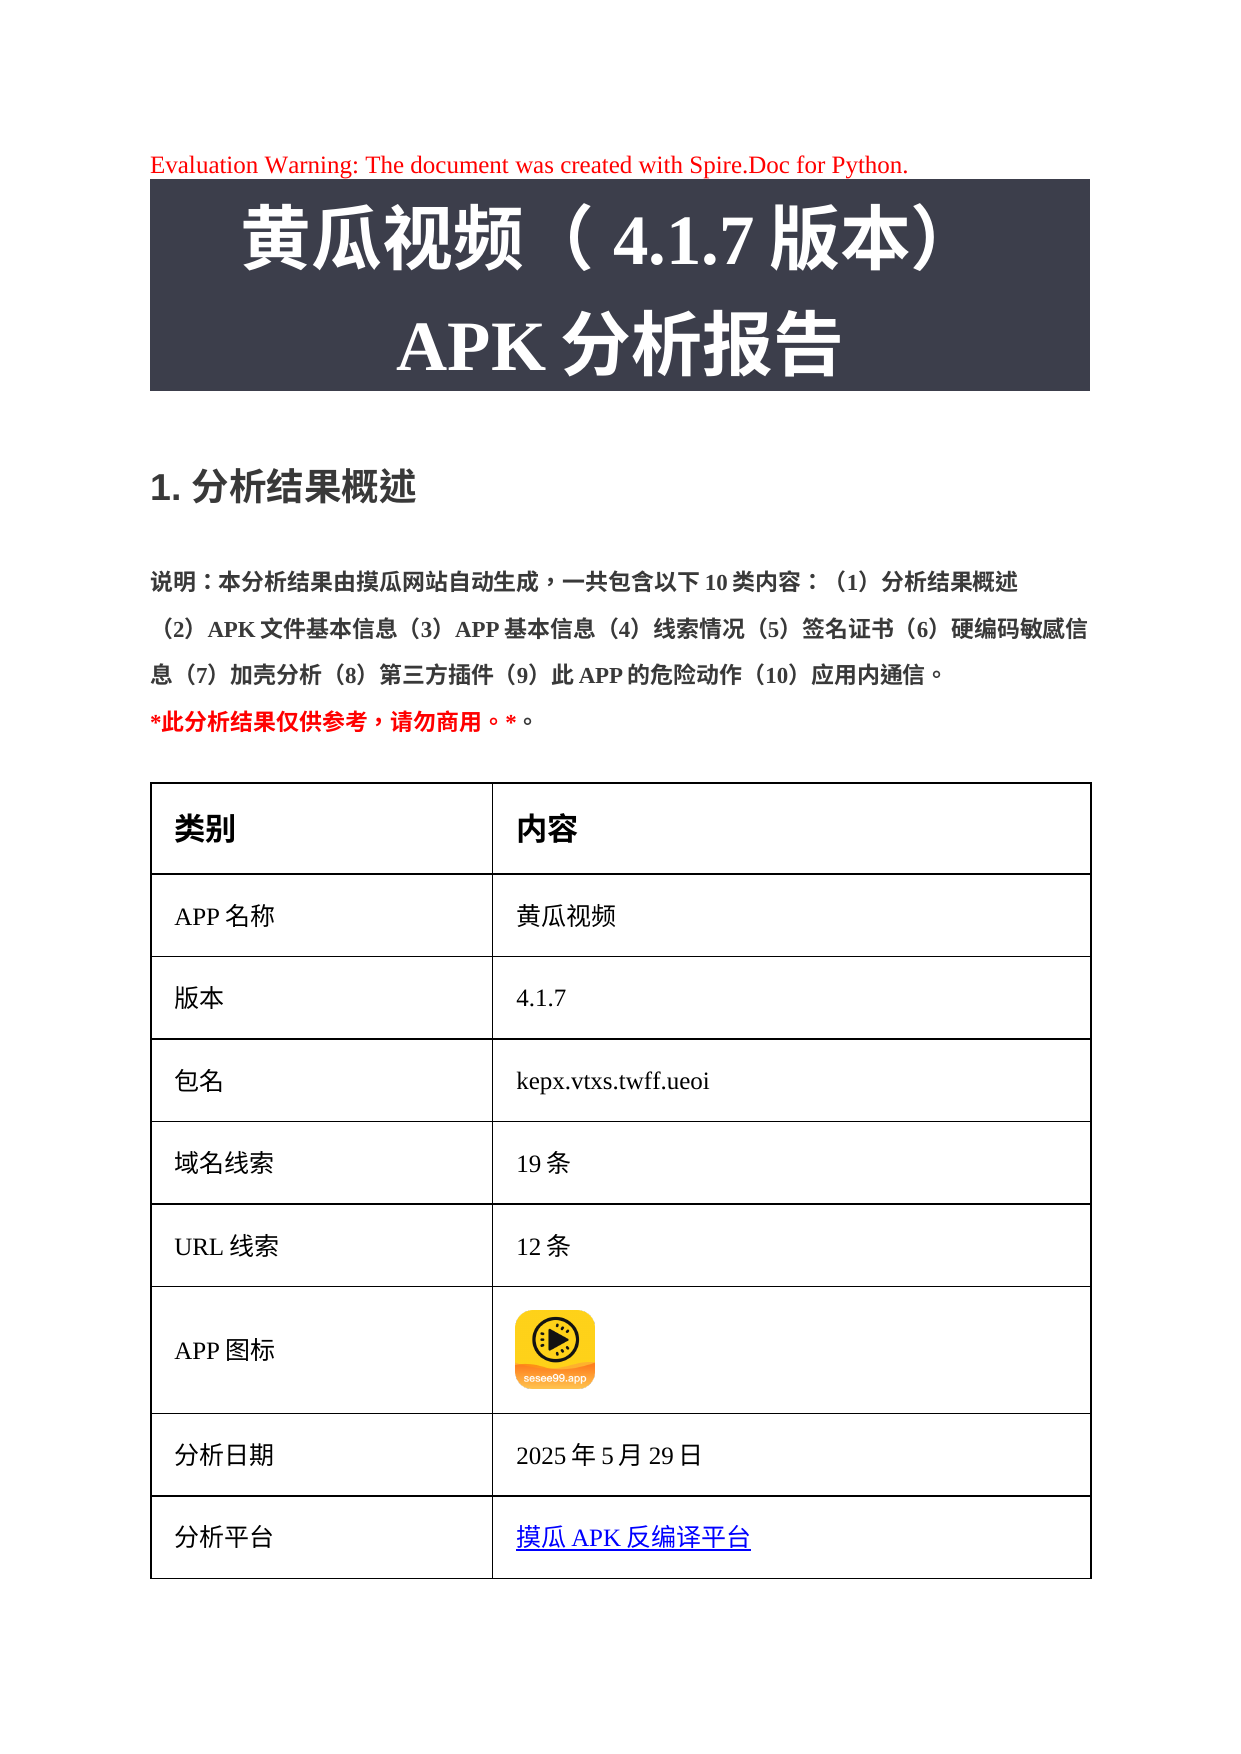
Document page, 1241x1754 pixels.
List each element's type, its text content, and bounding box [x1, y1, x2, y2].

table_cell 19条 [493, 1122, 1090, 1203]
table_cell 版本 [152, 957, 492, 1038]
table_cell APP图标 [152, 1287, 492, 1412]
table_cell 黄瓜视频 [493, 875, 1090, 956]
table_header 内容 [493, 784, 1090, 873]
table_header 类别 [152, 784, 492, 873]
text 说明：本分析结果由摸瓜网站自动生成，一共包含以下10类内容：（1）分析结果概述（2）APK文件基本信息（3）APP基本信息（4）线索情况（5）签名证书（6）硬编码敏感信息（7）加壳分析（8）第三方插件（9）此APP的危险动作（10）应用内通信。 *此分析结果仅供参考，请勿商用。*。 [150, 566, 1090, 737]
table_cell APP名称 [152, 875, 492, 956]
text 黄瓜视频（ 4.1.7版本） APK分析报告 [150, 179, 1090, 391]
table_cell URL线索 [152, 1205, 492, 1286]
text Evaluation Warning: The document was created with Spire.Doc for Python. [150, 150, 1090, 179]
table_cell kepx.vtxs.twff.ueoi [493, 1040, 1090, 1121]
table_cell 12条 [493, 1205, 1090, 1286]
table_cell 包名 [152, 1040, 492, 1121]
table_cell 摸瓜APK反编译平台 [493, 1497, 1090, 1577]
table_cell 分析日期 [152, 1414, 492, 1495]
table_cell 4.1.7 [493, 957, 1090, 1038]
subtitle 1. 分析结果概述 [150, 460, 1090, 511]
picture [515, 1310, 595, 1389]
table_cell [493, 1287, 1090, 1412]
table_cell 2025年5月29日 [493, 1414, 1090, 1495]
table_cell 分析平台 [152, 1497, 492, 1577]
table_cell 域名线索 [152, 1122, 492, 1203]
